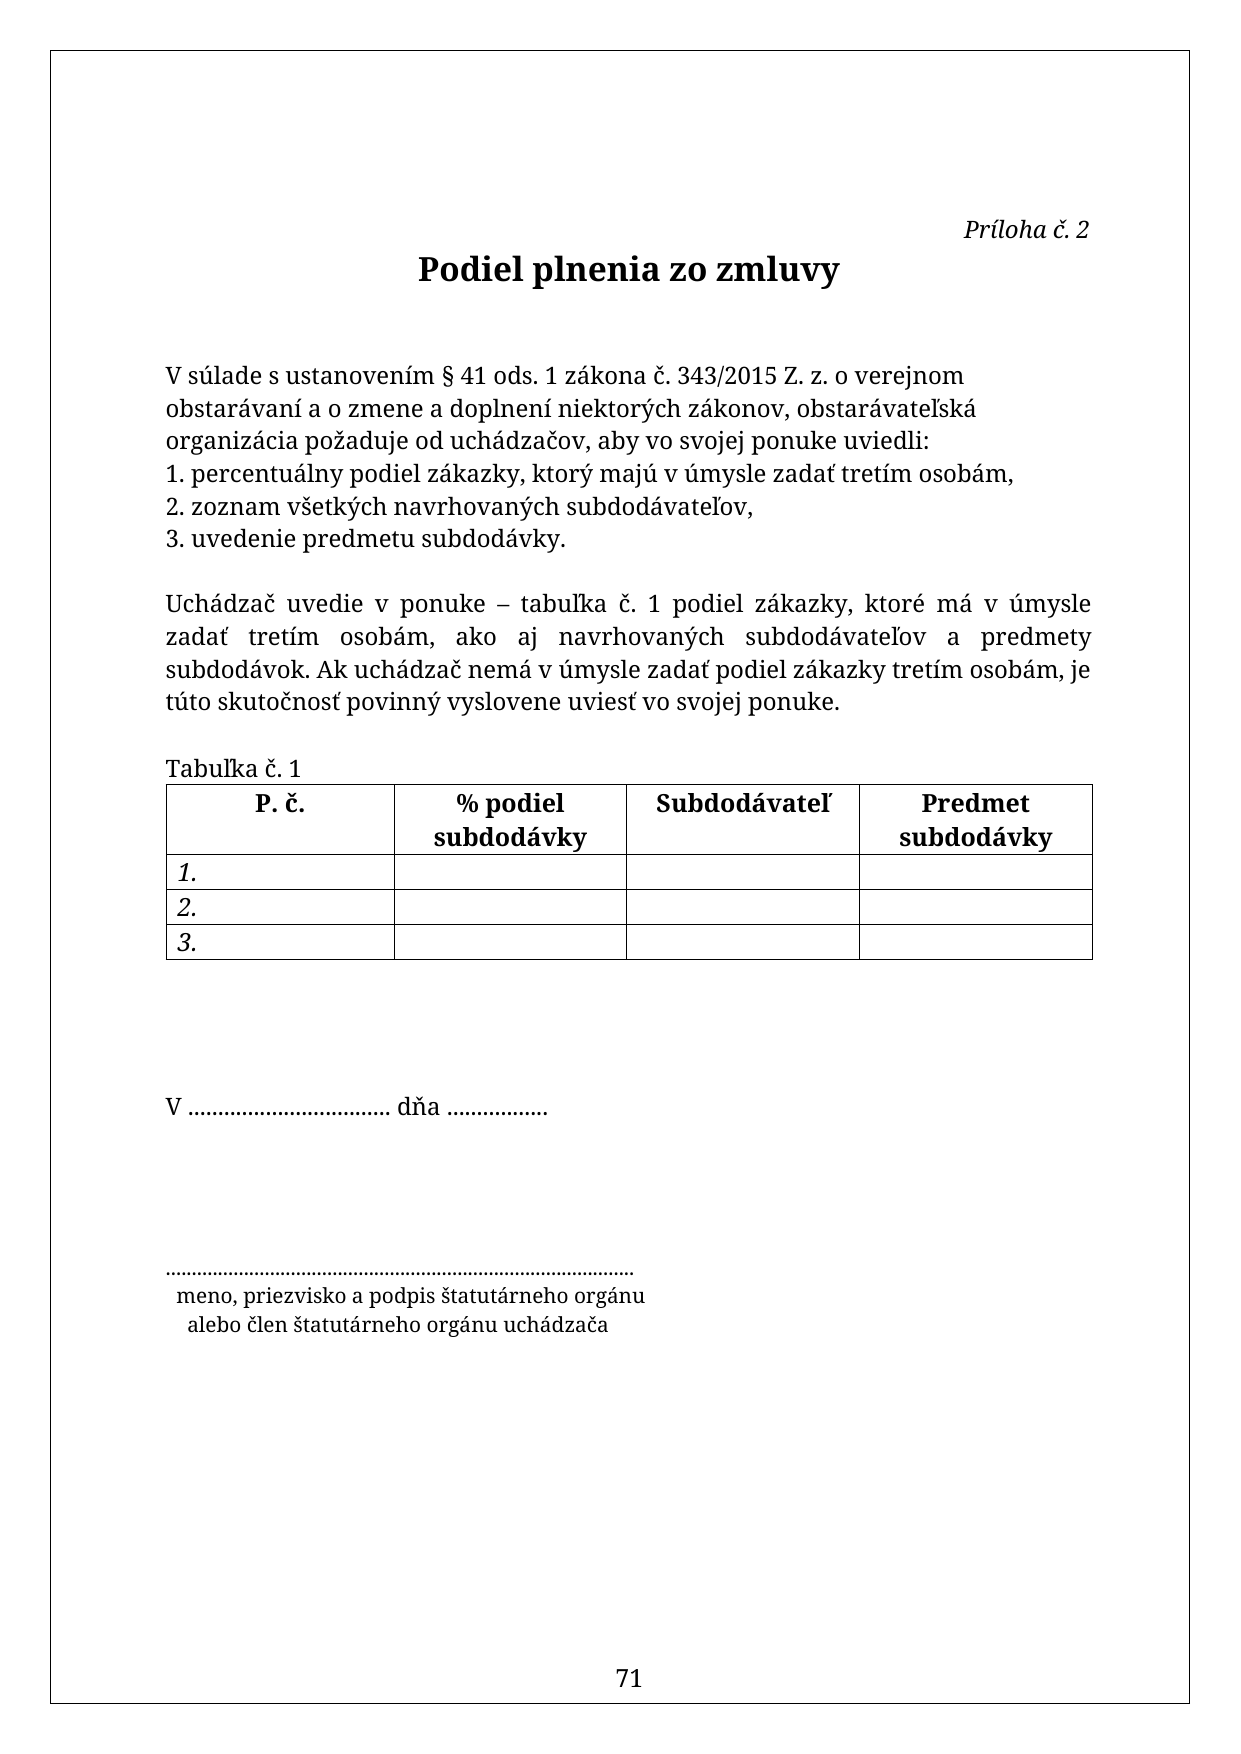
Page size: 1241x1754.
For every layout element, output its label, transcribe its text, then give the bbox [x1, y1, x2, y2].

table_cell [860, 855, 1092, 888]
table_cell [627, 855, 859, 888]
table_header Predmet subdodávky [860, 785, 1092, 853]
table_cell [627, 925, 859, 959]
text 2. zoznam všetkých navrhovaných subdodávateľov, [165, 489, 1093, 522]
table_cell [395, 890, 626, 924]
text Tabuľka č. 1 [165, 752, 1093, 784]
subtitle Podiel plnenia zo zmluvy [165, 245, 1093, 291]
text 1. percentuálny podiel zákazky, ktorý majú v úmysle zadať tretím osobám, [165, 457, 1093, 489]
text V .................................. dňa ................. [165, 1090, 1093, 1123]
table_cell [395, 855, 626, 888]
table_header % podiel subdodávky [395, 785, 626, 853]
table_header P. č. [167, 785, 394, 853]
text .......................................................................................... [165, 1253, 1093, 1282]
table_cell [860, 890, 1092, 924]
table_cell 3. [167, 925, 394, 959]
table_cell [395, 925, 626, 959]
table_cell [860, 925, 1092, 959]
text 3. uvedenie predmetu subdodávky. [165, 522, 1093, 554]
text V súlade s ustanovením § 41 ods. 1 zákona č. 343/2015 Z. z. o verejnom obstarávaní a o zmene a doplnení niektorých zákonov, obstarávateľská organizácia požaduje od uchádzačov, aby vo svojej ponuke uviedli: [165, 359, 1093, 457]
text alebo člen štatutárneho orgánu uchádzača [165, 1310, 1093, 1338]
text Príloha č. 2 [165, 213, 1093, 245]
table_header Subdodávateľ [627, 785, 859, 853]
table_cell [627, 890, 859, 924]
table_cell 2. [167, 890, 394, 924]
text meno, priezvisko a podpis štatutárneho orgánu [165, 1282, 1093, 1310]
table_cell 1. [167, 855, 394, 888]
text Uchádzač uvedie v ponuke – tabuľka č. 1 podiel zákazky, ktoré má v úmysle zadať tretím osobám, ako aj navrhovaných subdodávateľov a predmety subdodávok. Ak uchádzač nemá v úmysle zadať podiel zákazky tretím osobám, je túto skutočnosť povinný vyslovene uviesť vo svojej ponuke. [165, 587, 1093, 718]
